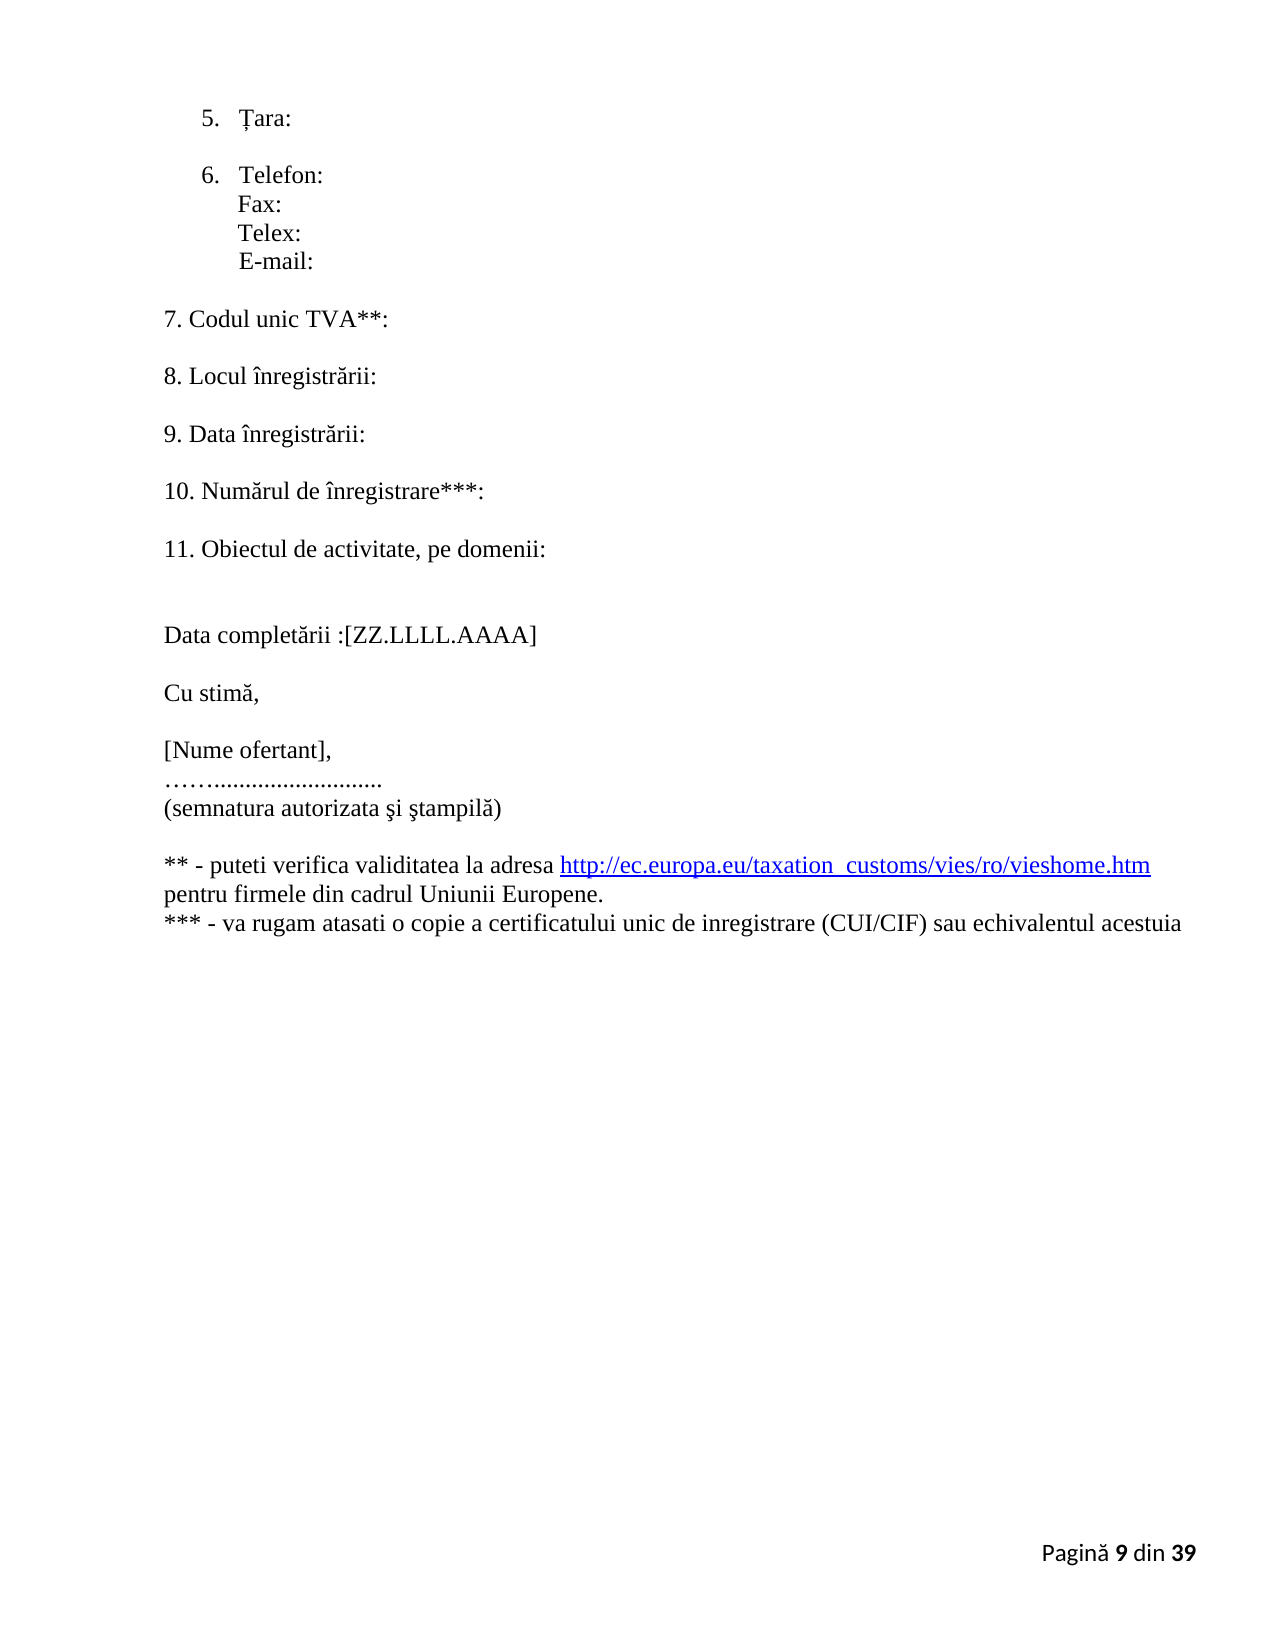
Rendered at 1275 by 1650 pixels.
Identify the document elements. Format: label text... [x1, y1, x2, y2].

text Telex: [164, 218, 1196, 246]
text 7. Codul unic TVA**: [164, 304, 1196, 333]
text [Nume ofertant], [164, 735, 1196, 764]
text Data completării :[ZZ.LLLL.AAAA] [164, 620, 1196, 649]
text 8. Locul înregistrării: [164, 361, 1196, 390]
text Fax: [164, 189, 1196, 218]
text *** - va rugam atasati o copie a certificatului unic de inregistrare (CUI/CIF) sau echivalentul acestuia [164, 908, 1196, 936]
text 10. Numărul de înregistrare***: [164, 476, 1196, 505]
list Telefon: [201, 160, 1196, 189]
text ……........................... [164, 764, 1196, 793]
text 9. Data înregistrării: [164, 419, 1196, 448]
text ** - puteti verifica validitatea la adresa http://ec.europa.eu/taxation_customs/vies/ro/vieshome.htm pentru firmele din cadrul Uniunii Europene. [164, 850, 1196, 908]
text Cu stimă, [164, 678, 1196, 706]
text 11. Obiectul de activitate, pe domenii: [164, 534, 1196, 563]
list Țara: [201, 103, 1196, 131]
text (semnatura autorizata şi ştampilă) [164, 793, 1196, 821]
text E-mail: [164, 246, 1196, 275]
